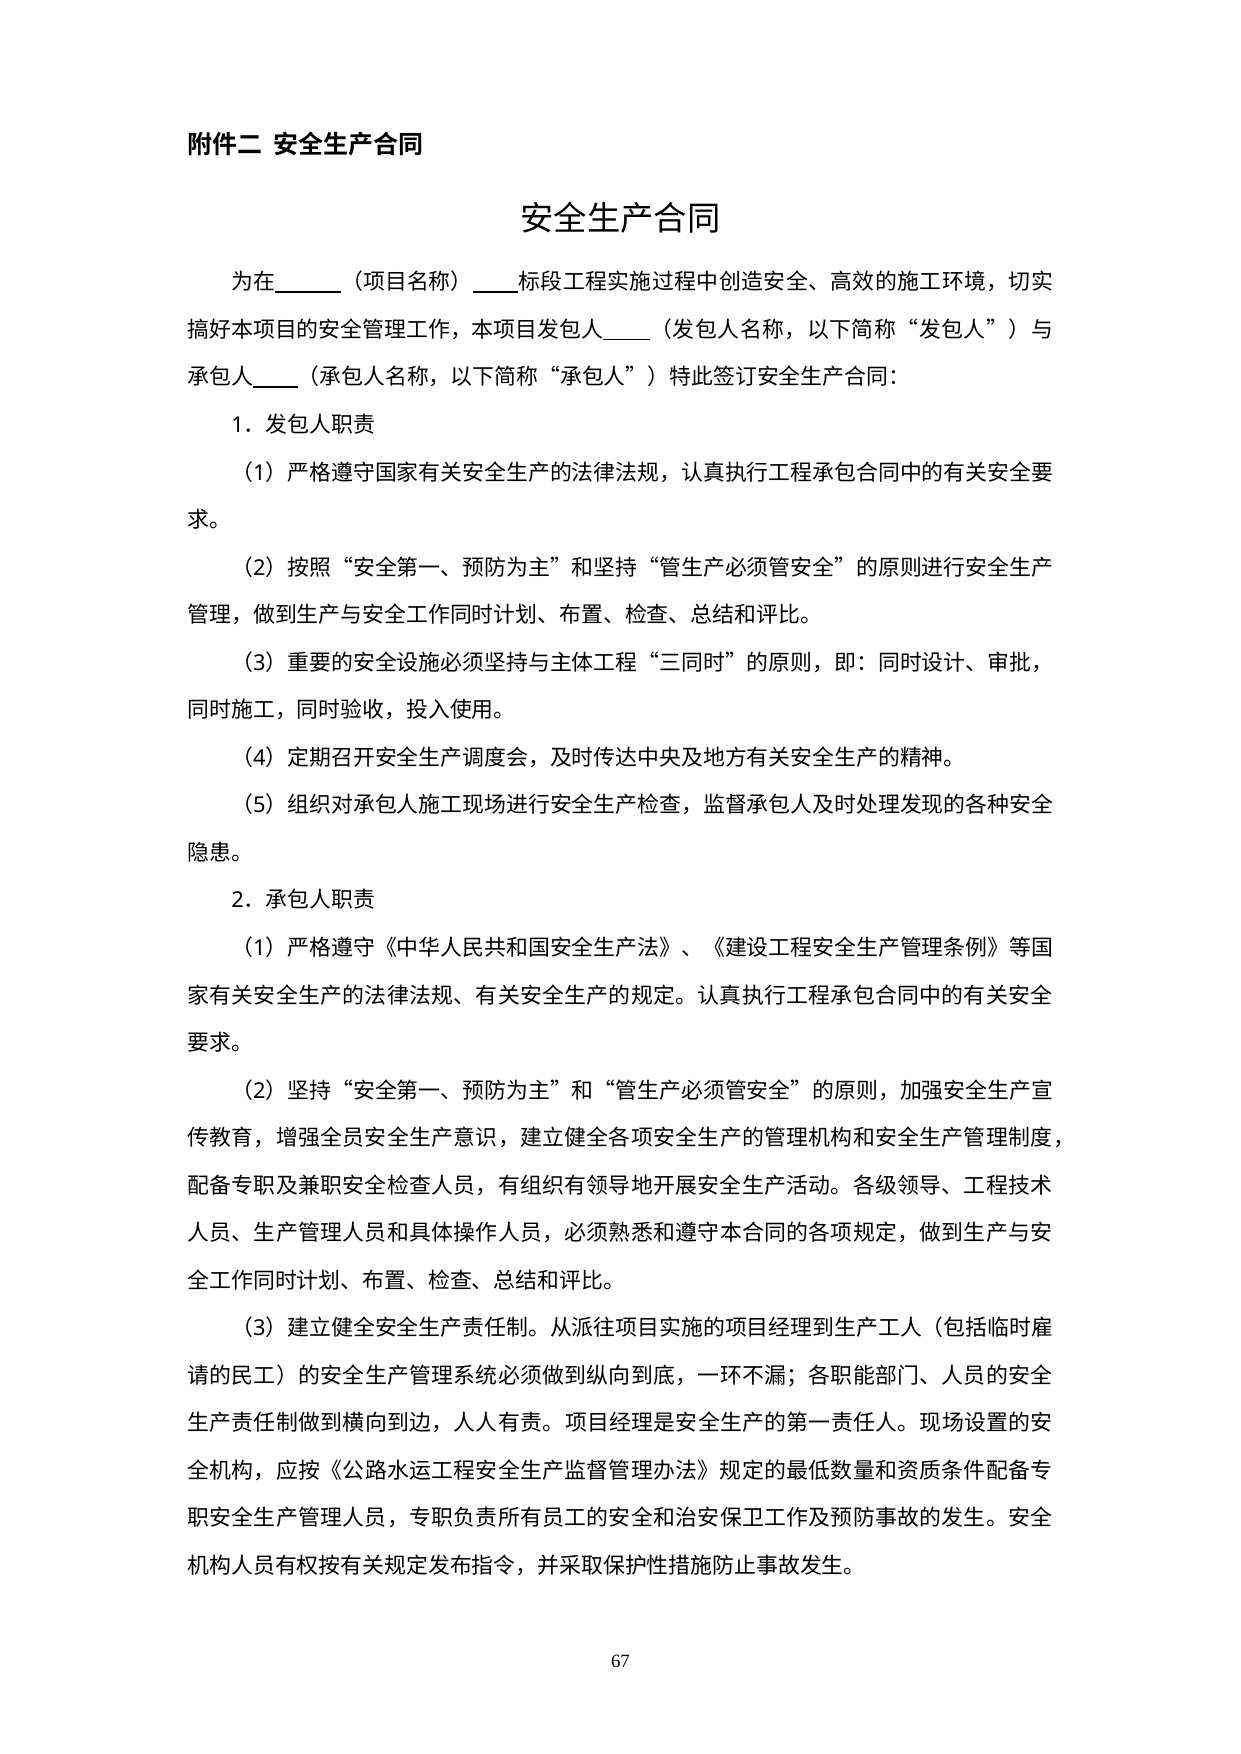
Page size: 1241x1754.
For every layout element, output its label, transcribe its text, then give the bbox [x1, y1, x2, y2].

text 为在 （项目名称） 标段工程实施过程中创造安全、高效的施工环境，切实搞好本项目的安全管理工作，本项目发包人 （发包人名称，以下简称“发包人”）与承包人 （承包人名称，以下简称“承包人”）特此签订安全生产合同： [187, 264, 1053, 391]
text （5）组织对承包人施工现场进行安全生产检查，监督承包人及时处理发现的各种安全隐患。 [187, 787, 1053, 867]
text 2．承包人职责 [187, 882, 1053, 914]
text （2）坚持“安全第一、预防为主”和“管生产必须管安全”的原则，加强安全生产宣传教育，增强全员安全生产意识，建立健全各项安全生产的管理机构和安全生产管理制度，配备专职及兼职安全检查人员，有组织有领导地开展安全生产活动。各级领导、工程技术人员、生产管理人员和具体操作人员，必须熟悉和遵守本合同的各项规定，做到生产与安全工作同时计划、布置、检查、总结和评比。 [187, 1073, 1053, 1294]
text （3）重要的安全设施必须坚持与主体工程“三同时”的原则，即：同时设计、审批，同时施工，同时验收，投入使用。 [187, 645, 1053, 724]
text 1．发包人职责 [187, 407, 1053, 439]
text （1）严格遵守《中华人民共和国安全生产法》、《建设工程安全生产管理条例》等国家有关安全生产的法律法规、有关安全生产的规定。认真执行工程承包合同中的有关安全要求。 [187, 930, 1053, 1057]
text （2）按照“安全第一、预防为主”和坚持“管生产必须管安全”的原则进行安全生产管理，做到生产与安全工作同时计划、布置、检查、总结和评比。 [187, 549, 1053, 629]
text （3）建立健全安全生产责任制。从派往项目实施的项目经理到生产工人（包括临时雇请的民工）的安全生产管理系统必须做到纵向到底，一环不漏；各职能部门、人员的安全生产责任制做到横向到边，人人有责。项目经理是安全生产的第一责任人。现场设置的安全机构，应按《公路水运工程安全生产监督管理办法》规定的最低数量和资质条件配备专职安全生产管理人员，专职负责所有员工的安全和治安保卫工作及预防事故的发生。安全机构人员有权按有关规定发布指令，并采取保护性措施防止事故发生。 [187, 1310, 1053, 1579]
text （1）严格遵守国家有关安全生产的法律法规，认真执行工程承包合同中的有关安全要求。 [187, 454, 1053, 534]
text 附件二 安全生产合同 [187, 125, 1053, 161]
text （4）定期召开安全生产调度会，及时传达中央及地方有关安全生产的精神。 [187, 740, 1053, 772]
text 安全生产合同 [187, 192, 1053, 240]
